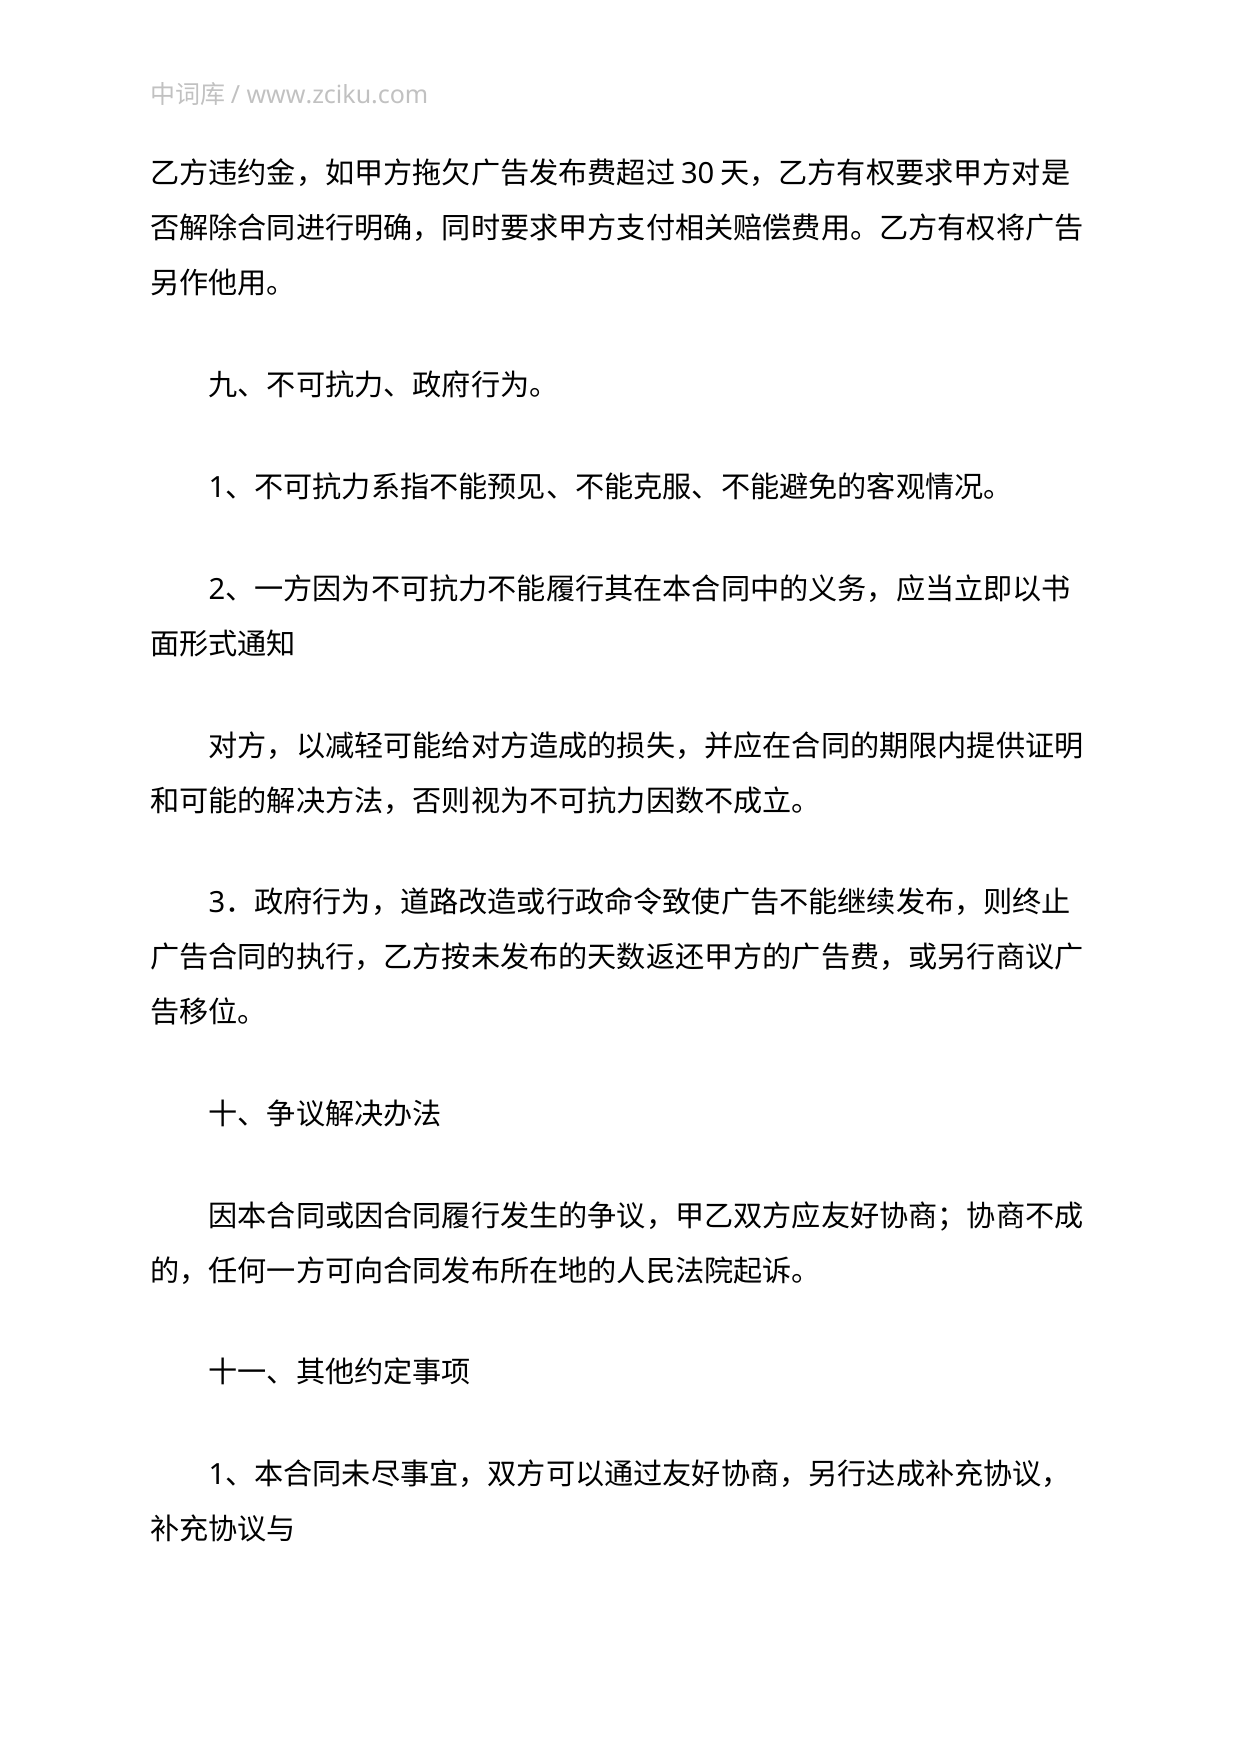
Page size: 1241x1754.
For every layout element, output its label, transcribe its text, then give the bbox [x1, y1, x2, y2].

text 2、一方因为不可抗力不能履行其在本合同中的义务，应当立即以书面形式通知 [150, 565, 1090, 663]
text 对方，以减轻可能给对方造成的损失，并应在合同的期限内提供证明和可能的解决方法，否则视为不可抗力因数不成立。 [150, 722, 1090, 819]
text 因本合同或因合同履行发生的争议，甲乙双方应友好协商；协商不成的，任何一方可向合同发布所在地的人民法院起诉。 [150, 1192, 1090, 1289]
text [150, 150, 1090, 302]
text 3．政府行为，道路改造或行政命令致使广告不能继续发布，则终止广告合同的执行，乙方按未发布的天数返还甲方的广告费，或另行商议广告移位。 [150, 879, 1090, 1031]
text 1、不可抗力系指不能预见、不能克服、不能避免的客观情况。 [150, 463, 1090, 506]
text 十、争议解决办法 [150, 1091, 1090, 1133]
text 十一、其他约定事项 [150, 1349, 1090, 1391]
text 1、本合同未尽事宜，双方可以通过友好协商，另行达成补充协议，补充协议与 [150, 1451, 1090, 1548]
text 九、不可抗力、政府行为。 [150, 362, 1090, 404]
